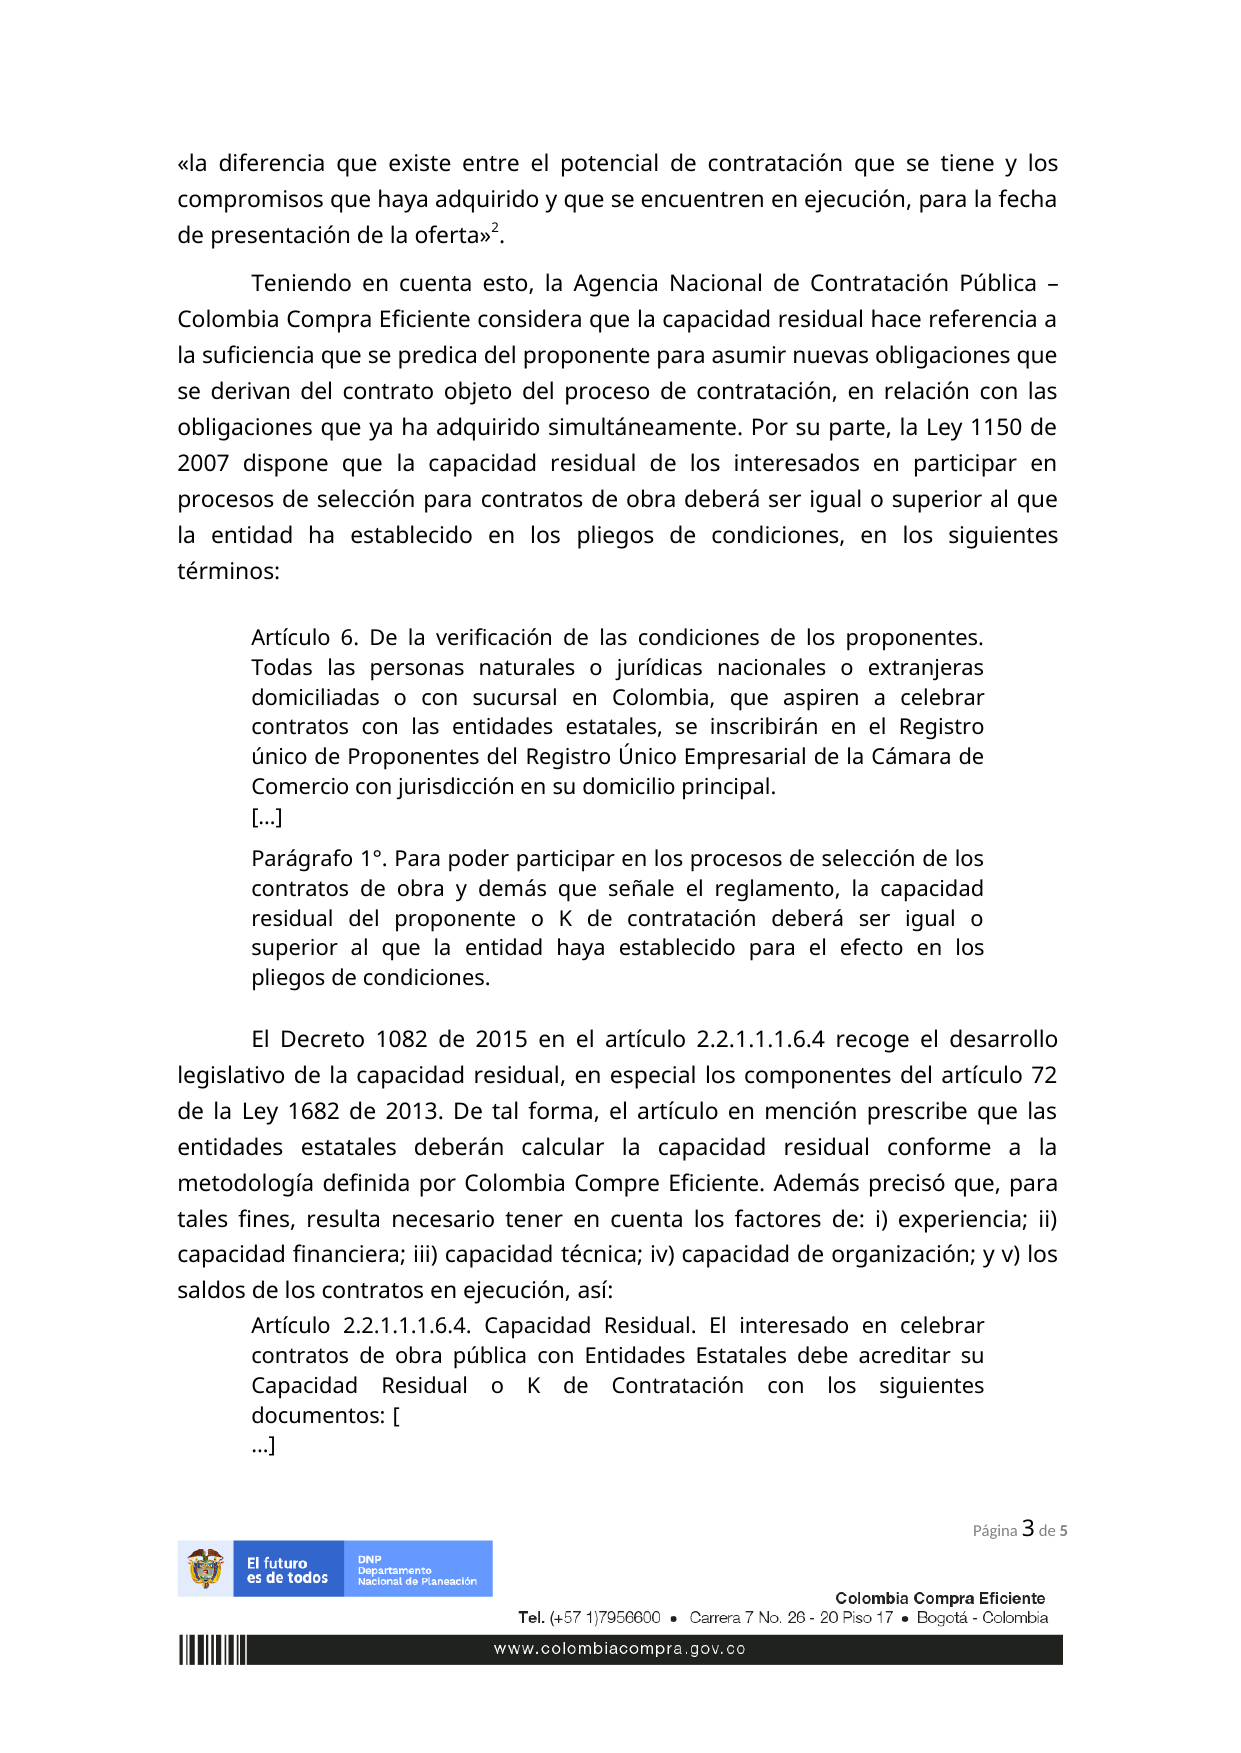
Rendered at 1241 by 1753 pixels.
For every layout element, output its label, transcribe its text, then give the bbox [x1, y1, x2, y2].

text Teniendo en cuenta esto, la Agencia Nacional de Contratación Pública – Colombia Compra Eficiente considera que la capacidad residual hace referencia a la suficiencia que se predica del proponente para asumir nuevas obligaciones que se derivan del contrato objeto del proceso de contratación, en relación con las obligaciones que ya ha adquirido simultáneamente. Por su parte, la Ley 1150 de 2007 dispone que la capacidad residual de los interesados en participar en procesos de selección para contratos de obra deberá ser igual o superior al que la entidad ha establecido en los pliegos de condiciones, en los siguientes términos: [177, 267, 1058, 586]
text […] [251, 801, 1096, 830]
text …] [251, 1429, 1096, 1459]
text Parágrafo 1°. Para poder participar en los procesos de selección de los contratos de obra y demás que señale el reglamento, la capacidad residual del proponente o K de contratación deberá ser igual o superior al que la entidad haya establecido para el efecto en los pliegos de condiciones. [251, 843, 985, 992]
text El Decreto 1082 de 2015 en el artículo 2.2.1.1.1.6.4 recoge el desarrollo legislativo de la capacidad residual, en especial los componentes del artículo 72 de la Ley 1682 de 2013. De tal forma, el artículo en mención prescribe que las entidades estatales deberán calcular la capacidad residual conforme a la metodología definida por Colombia Compre Eficiente. Además precisó que, para tales fines, resulta necesario tener en cuenta los factores de: i) experiencia; ii) capacidad financiera; iii) capacidad técnica; iv) capacidad de organización; y v) los saldos de los contratos en ejecución, así: [177, 1023, 1058, 1306]
text Artículo 6. De la verificación de las condiciones de los proponentes. Todas las personas naturales o jurídicas nacionales o extranjeras domiciliadas o con sucursal en Colombia, que aspiren a celebrar contratos con las entidades estatales, se inscribirán en el Registro único de Proponentes del Registro Único Empresarial de la Cámara de Comercio con jurisdicción en su domicilio principal. [251, 622, 985, 801]
text Artículo 2.2.1.1.1.6.4. Capacidad Residual. El interesado en celebrar contratos de obra pública con Entidades Estatales debe acreditar su Capacidad Residual o K de Contratación con los siguientes documentos: [ [251, 1310, 984, 1429]
text «la diferencia que existe entre el potencial de contratación que se tiene y los compromisos que haya adquirido y que se encuentren en ejecución, para la fecha de presentación de la oferta»2. [177, 147, 1058, 250]
picture [177, 1540, 1063, 1665]
